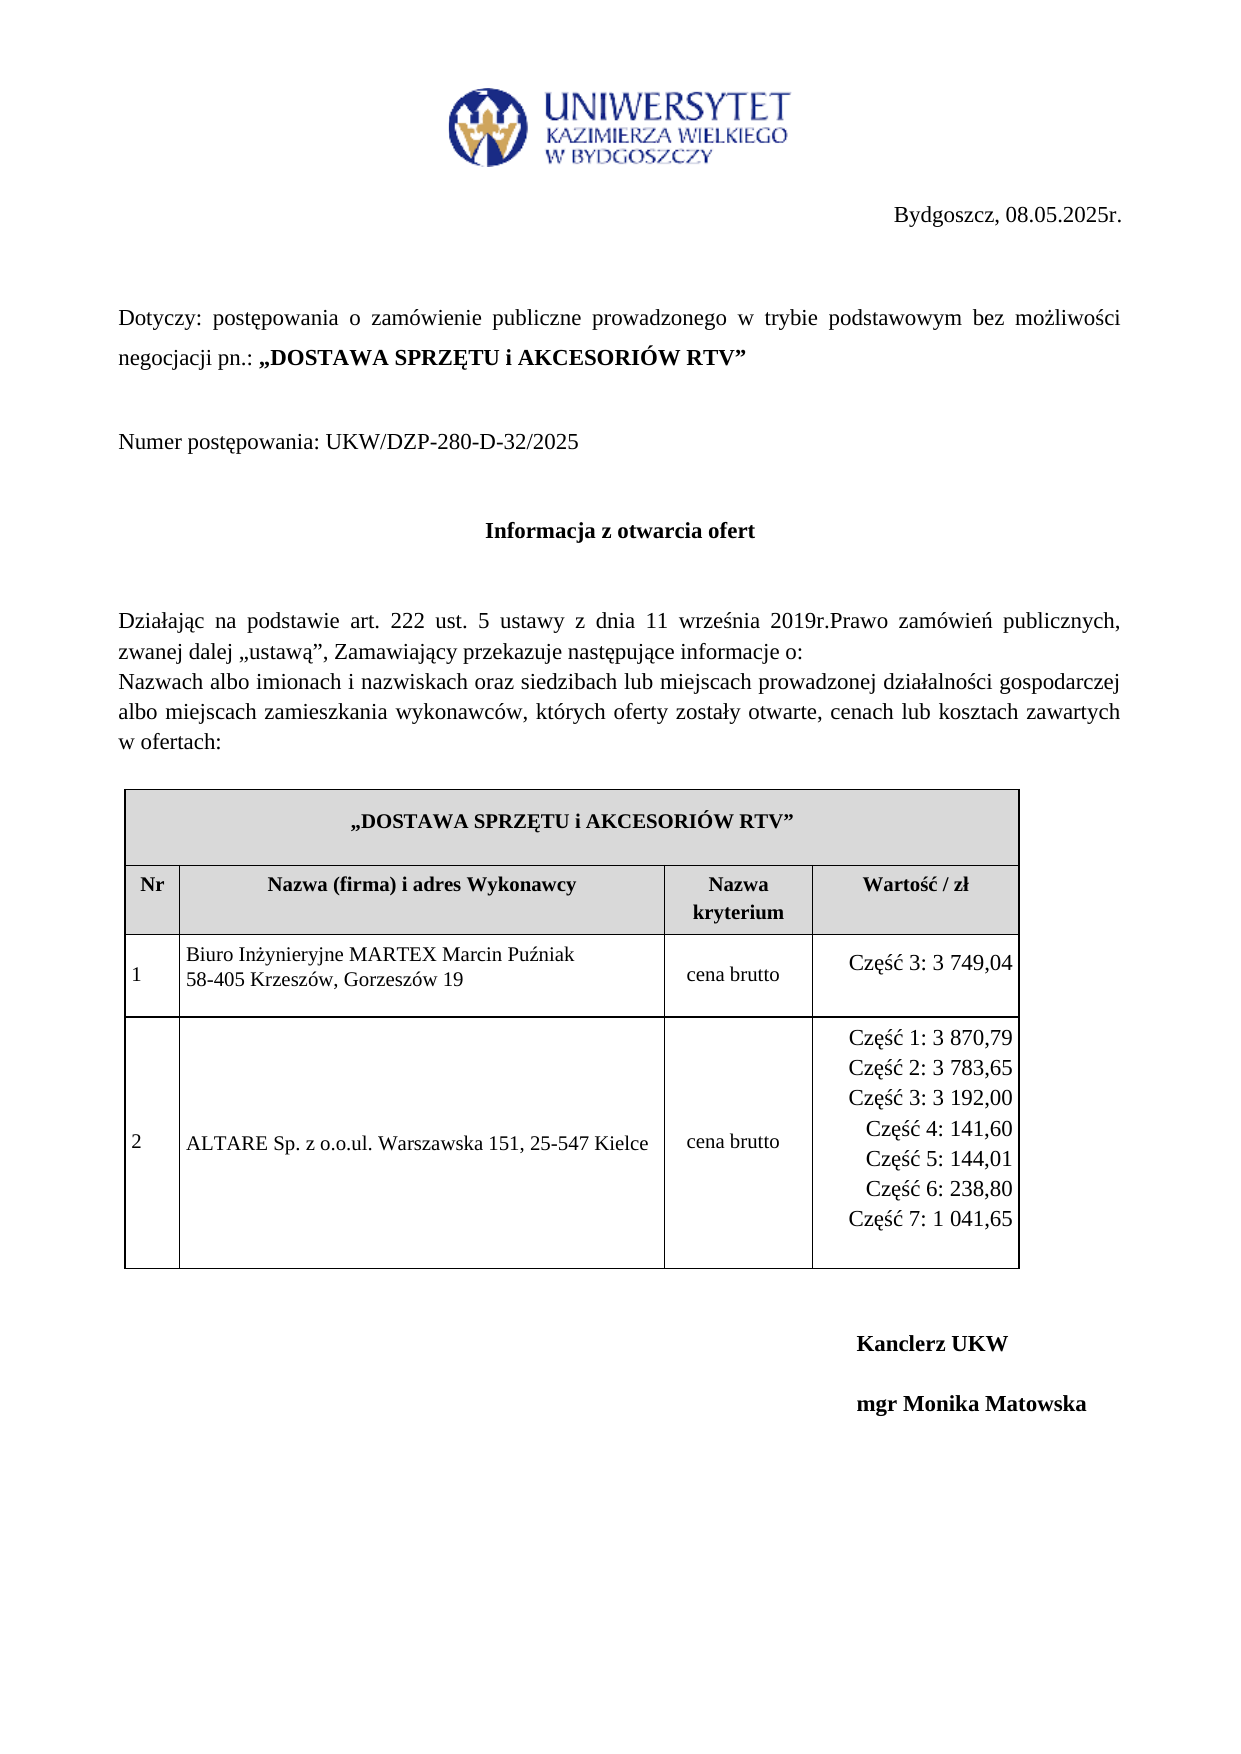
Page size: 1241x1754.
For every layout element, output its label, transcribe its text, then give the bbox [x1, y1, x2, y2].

text Nazwach albo imionach i nazwiskach oraz siedzibach lub miejscach prowadzonej działalności gospodarczej albo miejscach zamieszkania wykonawców, których oferty zostały otwarte, cenach lub kosztach zawartych w ofertach: [118, 668, 1122, 755]
table_cell ALTARE Sp. z o.o.ul. Warszawska 151, 25-547 Kielce [180, 1018, 664, 1268]
table_cell Biuro Inżynieryjne MARTEX Marcin Puźniak 58-405 Krzeszów, Gorzeszów 19 [180, 935, 664, 1016]
table_cell cena brutto [665, 935, 812, 1016]
text Dotyczy: postępowania o zamówienie publiczne prowadzonego w trybie podstawowym bez możliwości negocjacji pn.: „DOSTAWA SPRZĘTU i AKCESORIÓW RTV” [118, 304, 1122, 370]
table_cell Nazwa kryterium [665, 866, 812, 934]
text Kanclerz UKW [856, 1330, 1122, 1356]
table_cell Wartość / zł [813, 866, 1018, 934]
text Numer postępowania: UKW/DZP-280-D-32/2025 [118, 428, 1122, 454]
table_cell cena brutto [665, 1018, 812, 1268]
text Działając na podstawie art. 222 ust. 5 ustawy z dnia 11 września 2019r.Prawo zamówień publicznych, zwanej dalej „ustawą”, Zamawiający przekazuje następujące informacje o: [118, 607, 1122, 664]
table_cell Nr [126, 866, 179, 934]
table_cell Część 1: 3 870,79 Część 2: 3 783,65 Część 3: 3 192,00 Część 4: 141,60 Część 5: 144,01 Część 6: 238,80 Część 7: 1 041,65 [813, 1018, 1018, 1268]
text Informacja z otwarcia ofert [118, 517, 1122, 543]
table_cell Część 3: 3 749,04 [813, 935, 1018, 1016]
table_cell 2 [126, 1018, 179, 1268]
text mgr Monika Matowska [856, 1390, 1122, 1416]
text Bydgoszcz, 08.05.2025r. [118, 201, 1122, 227]
picture [448, 88, 792, 167]
table_cell Nazwa (firma) i adres Wykonawcy [180, 866, 664, 934]
table_header „DOSTAWA SPRZĘTU i AKCESORIÓW RTV” [126, 790, 1018, 865]
table_cell 1 [126, 935, 179, 1016]
